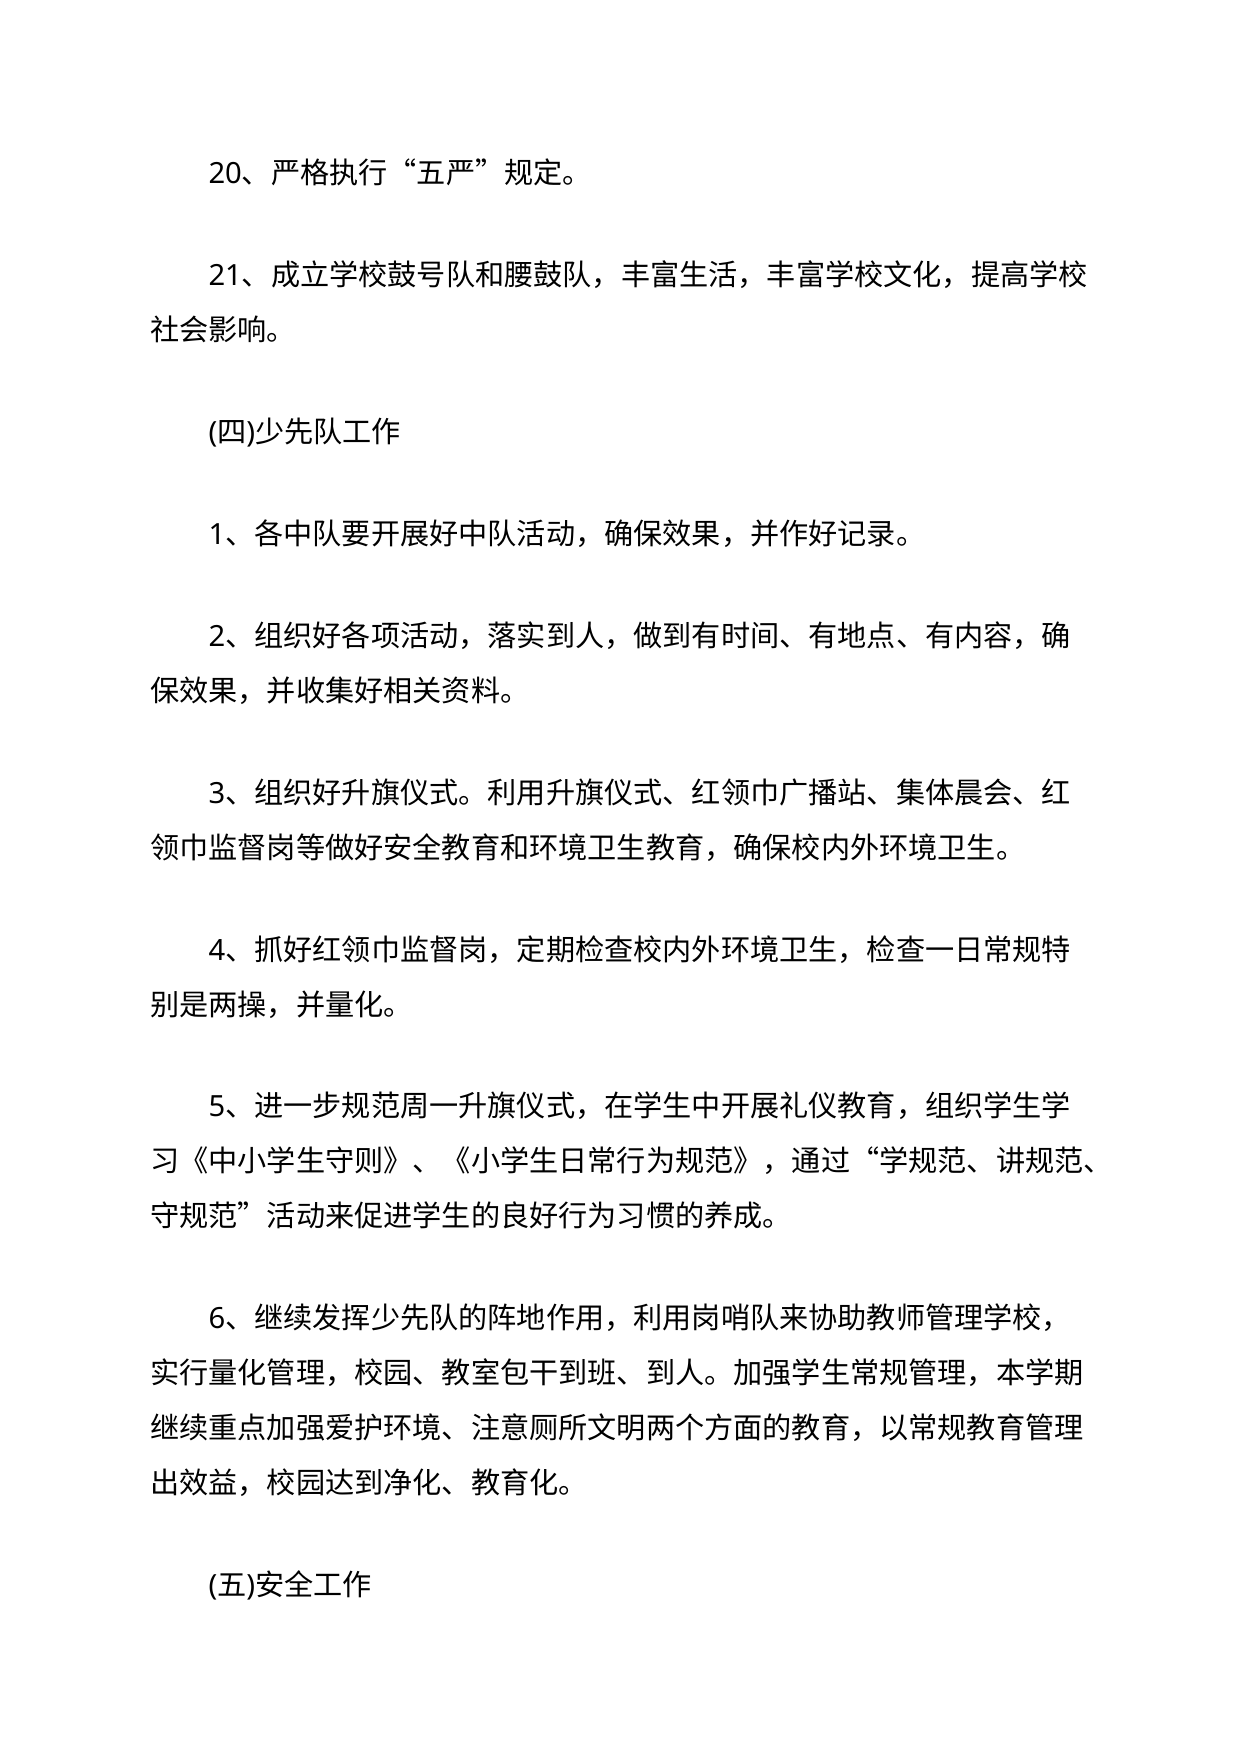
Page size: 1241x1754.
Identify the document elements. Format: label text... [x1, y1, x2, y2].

text 5、进一步规范周一升旗仪式，在学生中开展礼仪教育，组织学生学习《中小学生守则》、《小学生日常行为规范》，通过“学规范、讲规范、守规范”活动来促进学生的良好行为习惯的养成。 [150, 1083, 1090, 1235]
text 6、继续发挥少先队的阵地作用，利用岗哨队来协助教师管理学校，实行量化管理，校园、教室包干到班、到人。加强学生常规管理，本学期继续重点加强爱护环境、注意厕所文明两个方面的教育，以常规教育管理出效益，校园达到净化、教育化。 [150, 1295, 1090, 1502]
text (五)安全工作 [150, 1561, 1090, 1604]
text 4、抓好红领巾监督岗，定期检查校内外环境卫生，检查一日常规特别是两操，并量化。 [150, 926, 1090, 1023]
text 2、组织好各项活动，落实到人，做到有时间、有地点、有内容，确保效果，并收集好相关资料。 [150, 613, 1090, 710]
text 1、各中队要开展好中队活动，确保效果，并作好记录。 [150, 511, 1090, 553]
text 20、严格执行“五严”规定。 [150, 150, 1090, 192]
text (四)少先队工作 [150, 409, 1090, 451]
text 3、组织好升旗仪式。利用升旗仪式、红领巾广播站、集体晨会、红领巾监督岗等做好安全教育和环境卫生教育，确保校内外环境卫生。 [150, 769, 1090, 867]
text 21、成立学校鼓号队和腰鼓队，丰富生活，丰富学校文化，提高学校社会影响。 [150, 252, 1090, 349]
